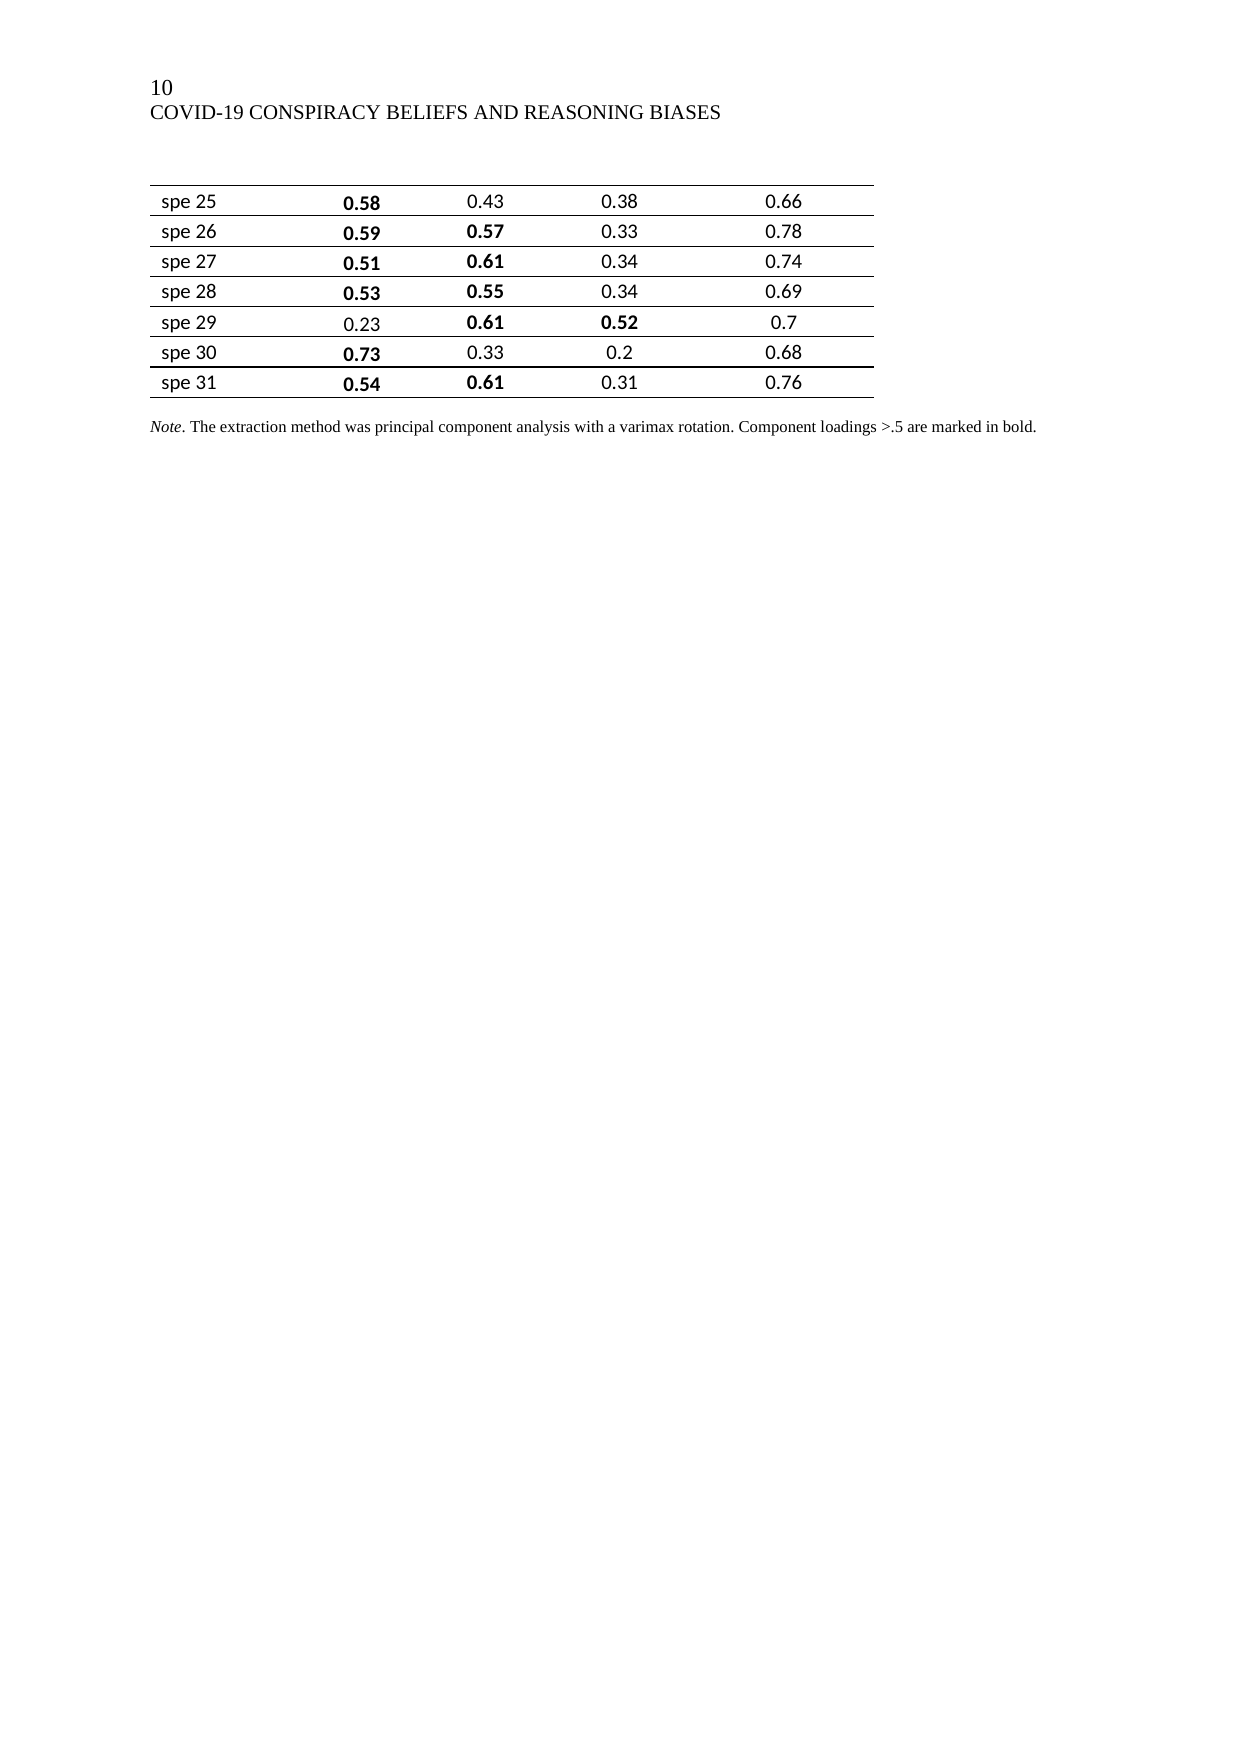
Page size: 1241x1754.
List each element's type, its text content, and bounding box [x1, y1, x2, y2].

table_cell 0.23 [298, 307, 426, 336]
table_cell 0.59 [298, 216, 426, 246]
table_cell 0.52 [545, 307, 694, 336]
text Note. The extraction method was principal component analysis with a varimax rotation. Component loadings >.5 are marked in bold. [150, 398, 1090, 436]
table_cell 0.2 [545, 337, 694, 366]
table_cell spe 27 [150, 247, 298, 276]
table_cell 0.33 [545, 216, 694, 246]
table_cell 0.66 [694, 186, 873, 215]
table_cell 0.61 [426, 247, 545, 276]
table_cell 0.76 [694, 368, 873, 397]
table_cell spe 29 [150, 307, 298, 336]
table_cell 0.61 [426, 307, 545, 336]
table_cell 0.7 [694, 307, 873, 336]
table_cell 0.68 [694, 337, 873, 366]
table_cell spe 30 [150, 337, 298, 366]
table_cell 0.33 [426, 337, 545, 366]
table_cell 0.73 [298, 337, 426, 366]
table_cell 0.58 [298, 186, 426, 215]
table_cell 0.61 [426, 368, 545, 397]
table_cell 0.78 [694, 216, 873, 246]
table_cell spe 28 [150, 277, 298, 306]
table_cell 0.54 [298, 368, 426, 397]
table_cell 0.34 [545, 247, 694, 276]
table_cell 0.57 [426, 216, 545, 246]
table_cell 0.34 [545, 277, 694, 306]
table_cell 0.55 [426, 277, 545, 306]
table_cell spe 25 [150, 186, 298, 215]
table_cell 0.31 [545, 368, 694, 397]
table_cell 0.53 [298, 277, 426, 306]
table_cell 0.38 [545, 186, 694, 215]
table_cell 0.74 [694, 247, 873, 276]
table_cell 0.69 [694, 277, 873, 306]
table_cell spe 26 [150, 216, 298, 246]
table_cell 0.43 [426, 186, 545, 215]
table_cell spe 31 [150, 368, 298, 397]
table_cell 0.51 [298, 247, 426, 276]
